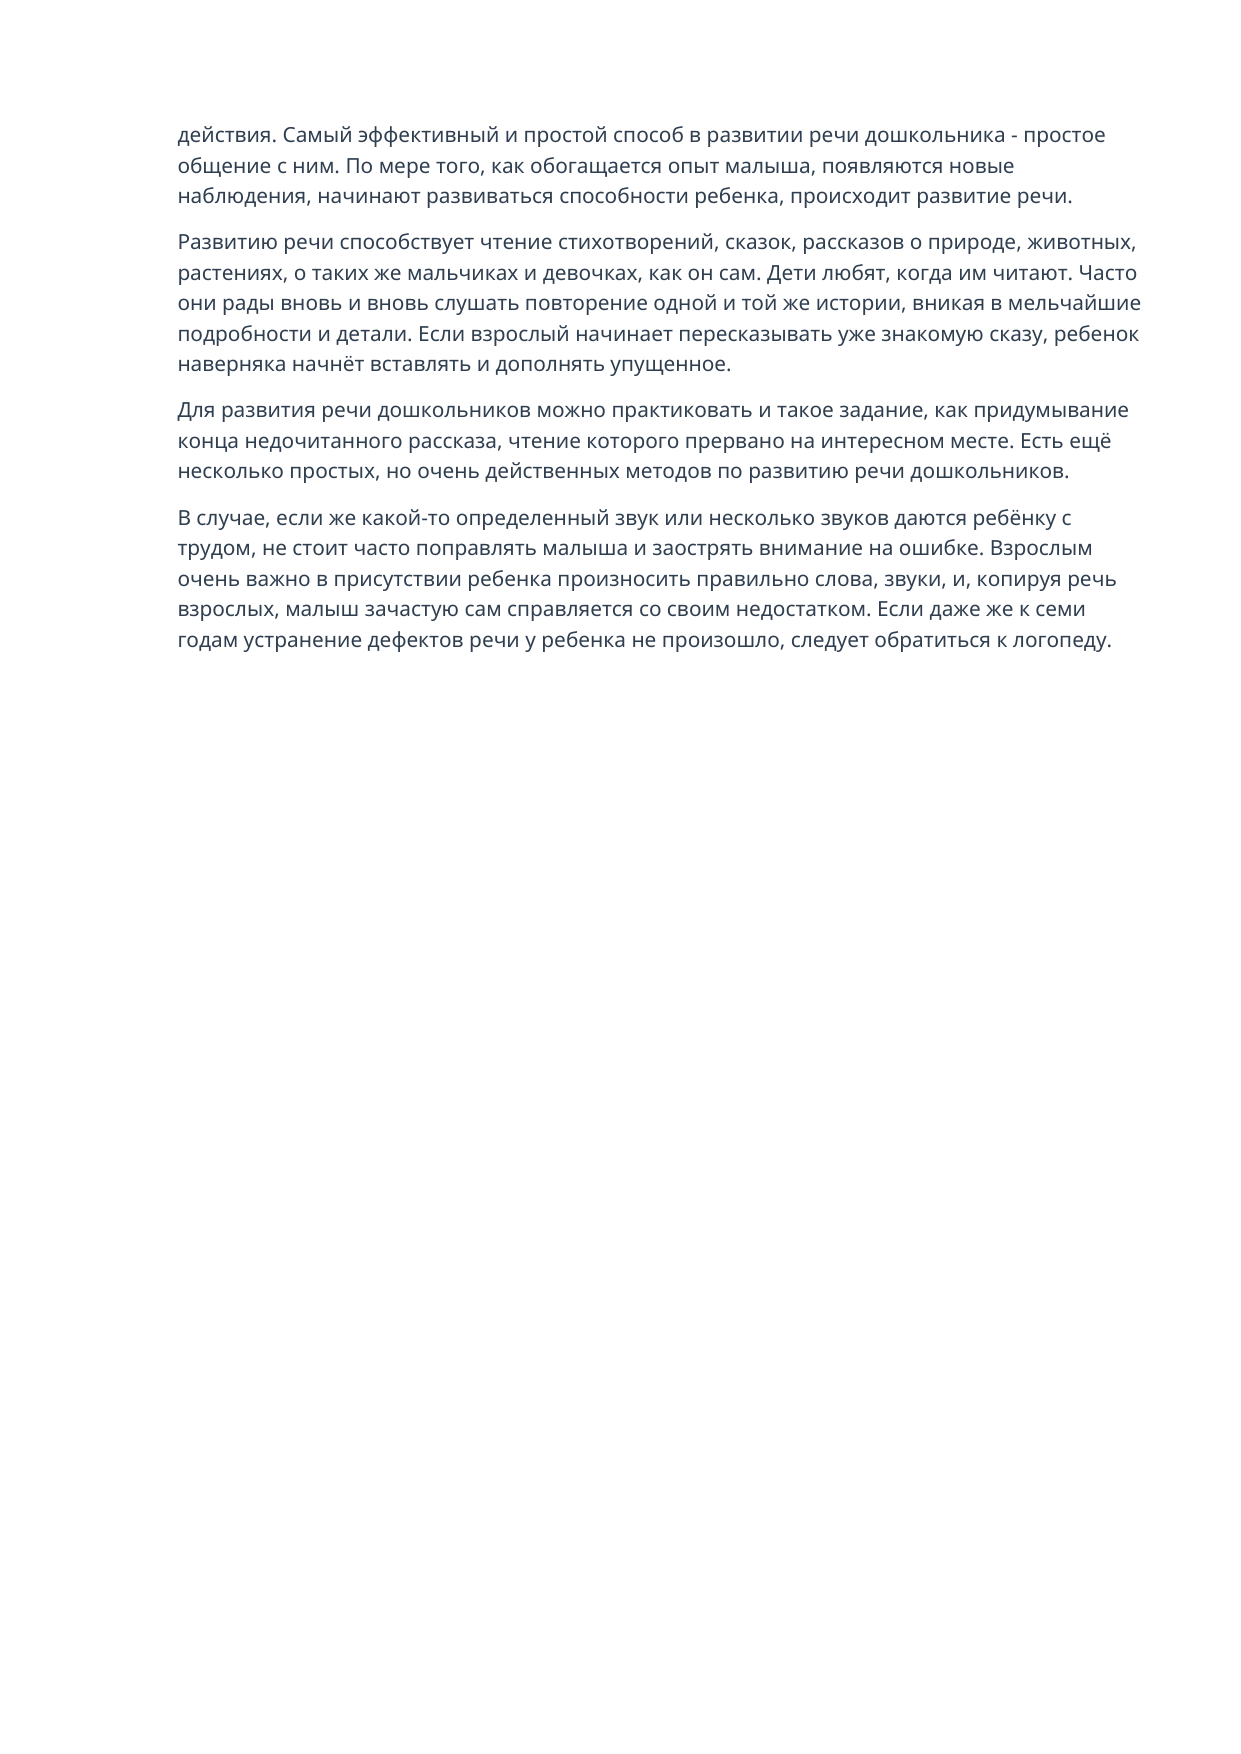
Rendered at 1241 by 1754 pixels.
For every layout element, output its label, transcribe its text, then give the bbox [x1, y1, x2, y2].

text В случае, если же какой-то определенный звук или несколько звуков даются ребёнку с трудом, не стоит часто поправлять малыша и заострять внимание на ошибке. Взрослым очень важно в присутствии ребенка произносить правильно слова, звуки, и, копируя речь взрослых, малыш зачастую сам справляется со своим недостатком. Если даже же к семи годам устранение дефектов речи у ребенка не произошло, следует обратиться к логопеду. [177, 501, 1152, 653]
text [177, 118, 1152, 210]
text Для развития речи дошкольников можно практиковать и такое задание, как придумывание конца недочитанного рассказа, чтение которого прервано на интересном месте. Есть ещё несколько простых, но очень действенных методов по развитию речи дошкольников. [177, 393, 1152, 485]
text Развитию речи способствует чтение стихотворений, сказок, рассказов о природе, животных, растениях, о таких же мальчиках и девочках, как он сам. Дети любят, когда им читают. Часто они рады вновь и вновь слушать повторение одной и той же истории, вникая в мельчайшие подробности и детали. Если взрослый начинает пересказывать уже знакомую сказу, ребенок наверняка начнёт вставлять и дополнять упущенное. [177, 225, 1152, 378]
